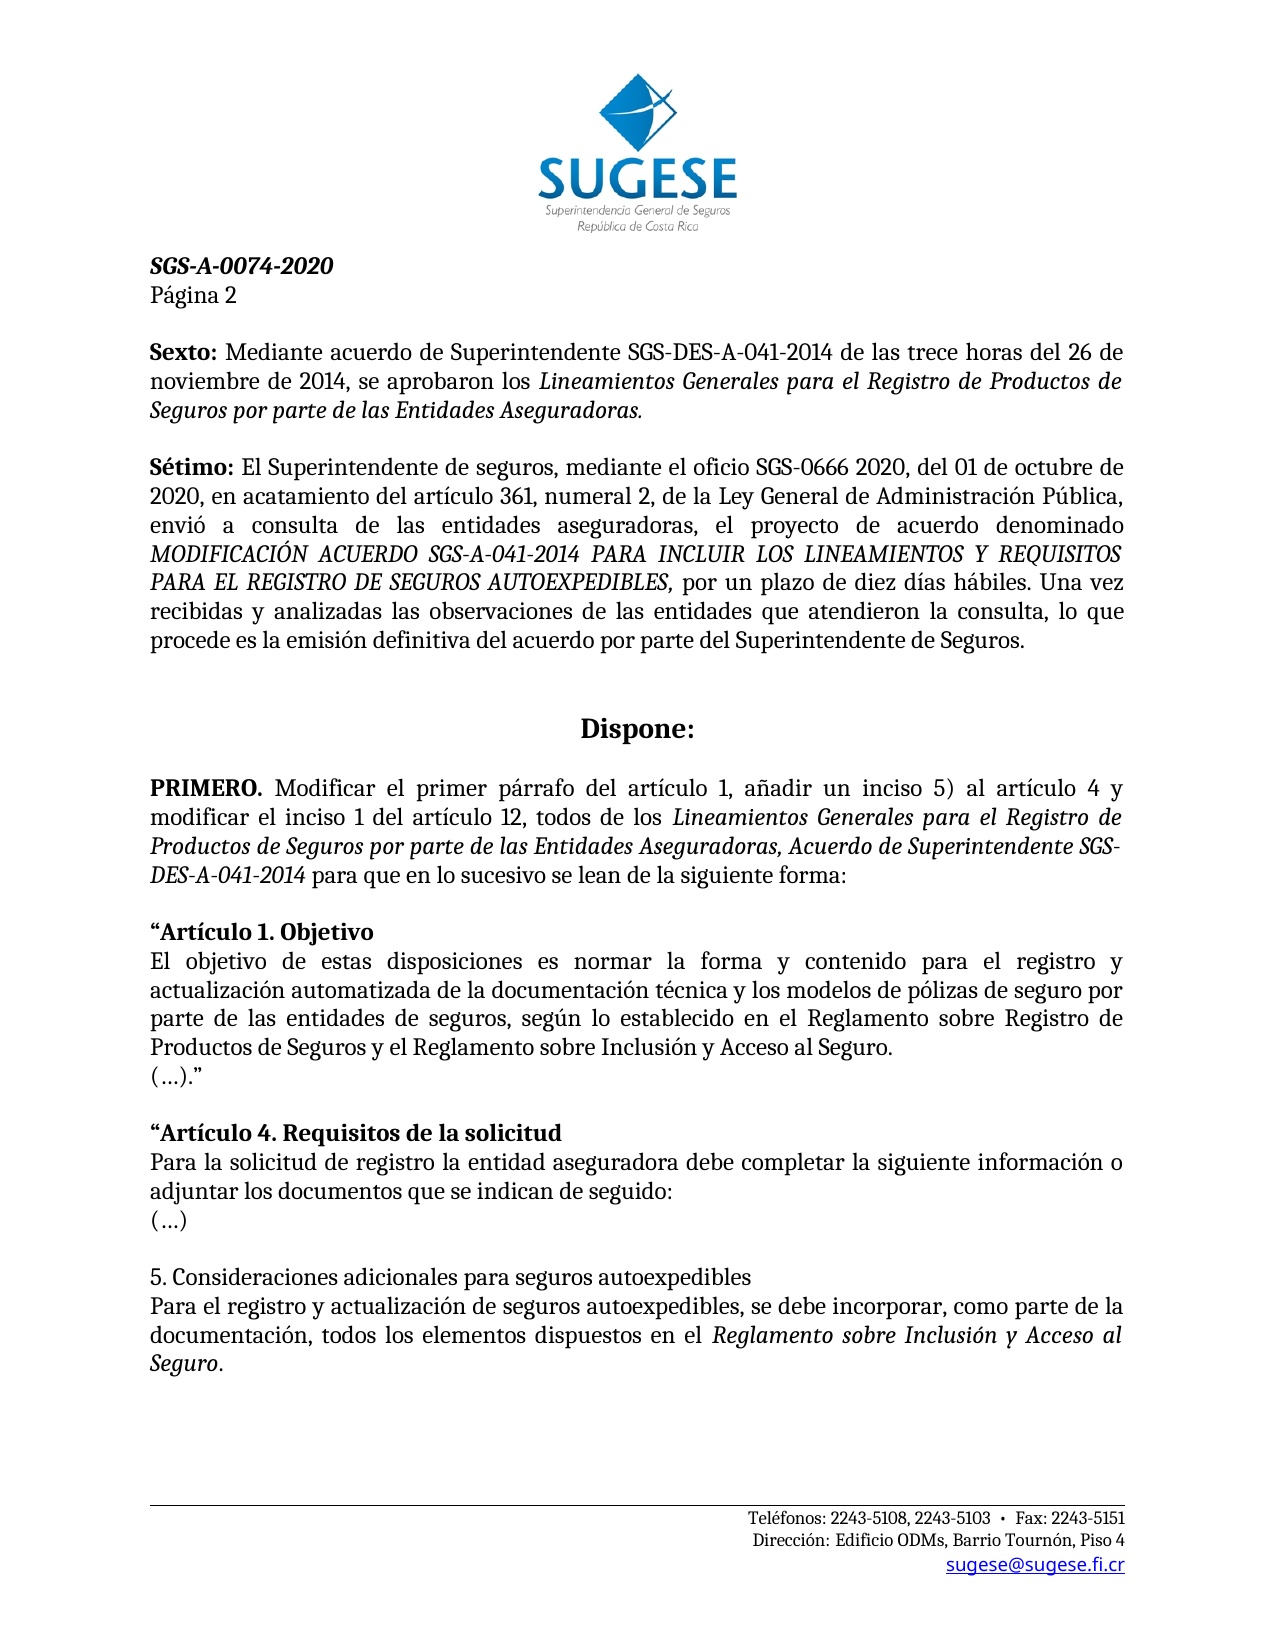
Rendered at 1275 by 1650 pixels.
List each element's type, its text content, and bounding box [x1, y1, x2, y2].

text Para el registro y actualización de seguros autoexpedibles, se debe incorporar, como parte de la documentación, todos los elementos dispuestos en el Reglamento sobre Inclusión y Acceso al Seguro. [150, 1292, 1125, 1378]
text Dispone: [150, 712, 1125, 746]
text Sexto: Mediante acuerdo de Superintendente SGS-DES-A-041-2014 de las trece horas del 26 de noviembre de 2014, se aprobaron los Lineamientos Generales para el Registro de Productos de Seguros por parte de las Entidades Aseguradoras. [150, 338, 1125, 424]
text “Artículo 4. Requisitos de la solicitud [150, 1119, 1125, 1148]
text (…) [150, 1206, 1125, 1234]
picture [538, 73, 737, 233]
text Para la solicitud de registro la entidad aseguradora debe completar la siguiente información o adjuntar los documentos que se indican de seguido: [150, 1148, 1125, 1206]
text PRIMERO. Modificar el primer párrafo del artículo 1, añadir un inciso 5) al artículo 4 y modificar el inciso 1 del artículo 12, todos de los Lineamientos Generales para el Registro de Productos de Seguros por parte de las Entidades Aseguradoras, Acuerdo de Superintendente SGS-DES-A-041-2014 para que en lo sucesivo se lean de la siguiente forma: [150, 774, 1125, 889]
text 5. Consideraciones adicionales para seguros autoexpedibles [150, 1263, 1125, 1292]
text (…).” [150, 1062, 1125, 1091]
text El objetivo de estas disposiciones es normar la forma y contenido para el registro y actualización automatizada de la documentación técnica y los modelos de pólizas de seguro por parte de las entidades de seguros, según lo establecido en el Reglamento sobre Registro de Productos de Seguros y el Reglamento sobre Inclusión y Acceso al Seguro. [150, 947, 1125, 1062]
text “Artículo 1. Objetivo [150, 918, 1125, 947]
text Sétimo: El Superintendente de seguros, mediante el oficio SGS-0666 2020, del 01 de octubre de 2020, en acatamiento del artículo 361, numeral 2, de la Ley General de Administración Pública, envió a consulta de las entidades aseguradoras, el proyecto de acuerdo denominado MODIFICACIÓN ACUERDO SGS-A-041-2014 PARA INCLUIR LOS LINEAMIENTOS Y REQUISITOS PARA EL REGISTRO DE SEGUROS AUTOEXPEDIBLES, por un plazo de diez días hábiles. Una vez recibidas y analizadas las observaciones de las entidades que atendieron la consulta, lo que procede es la emisión definitiva del acuerdo por parte del Superintendente de Seguros. [150, 453, 1125, 654]
